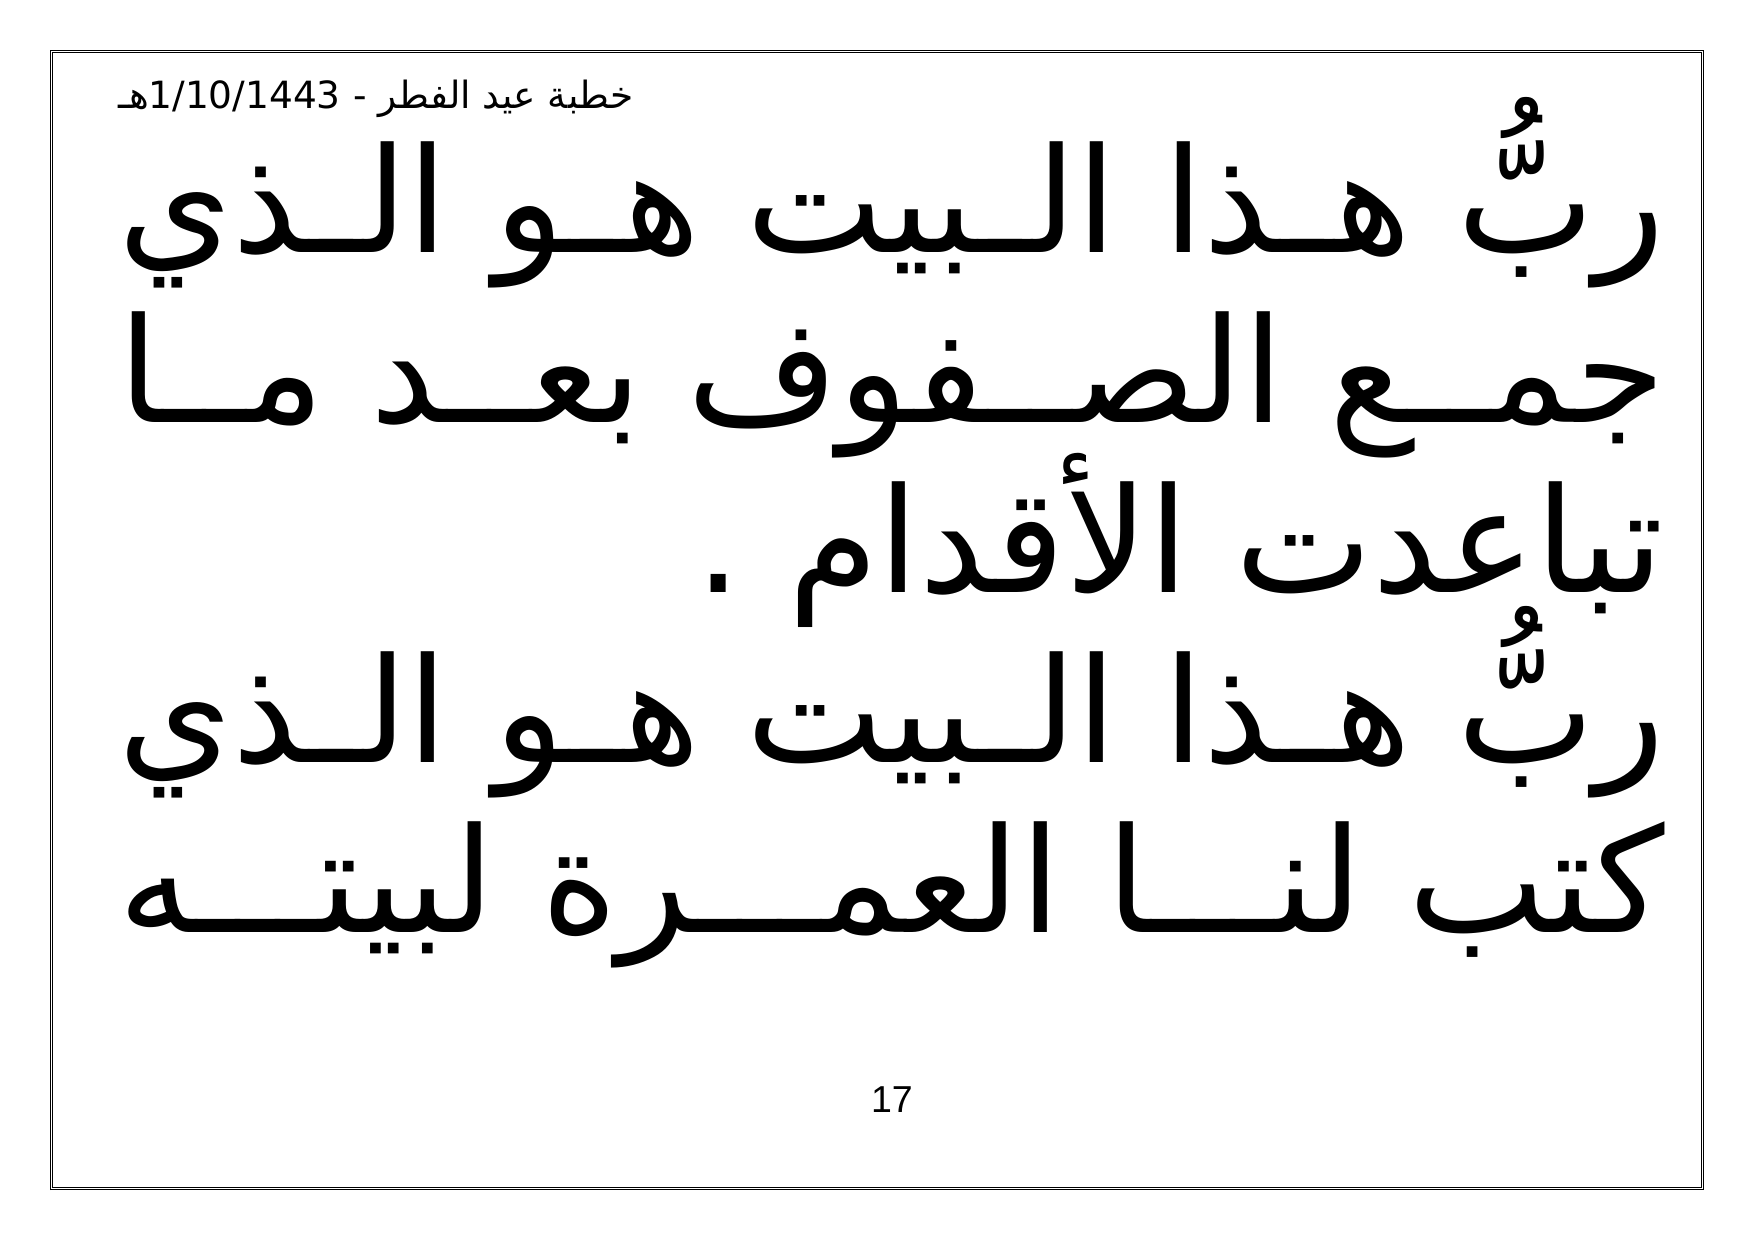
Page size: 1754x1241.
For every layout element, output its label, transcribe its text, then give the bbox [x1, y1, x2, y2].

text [118, 627, 1665, 966]
text ربُّ هذا البيت هو الذي جمع الصفوف بعد ما تباعدت الأقدام . [118, 117, 1665, 627]
